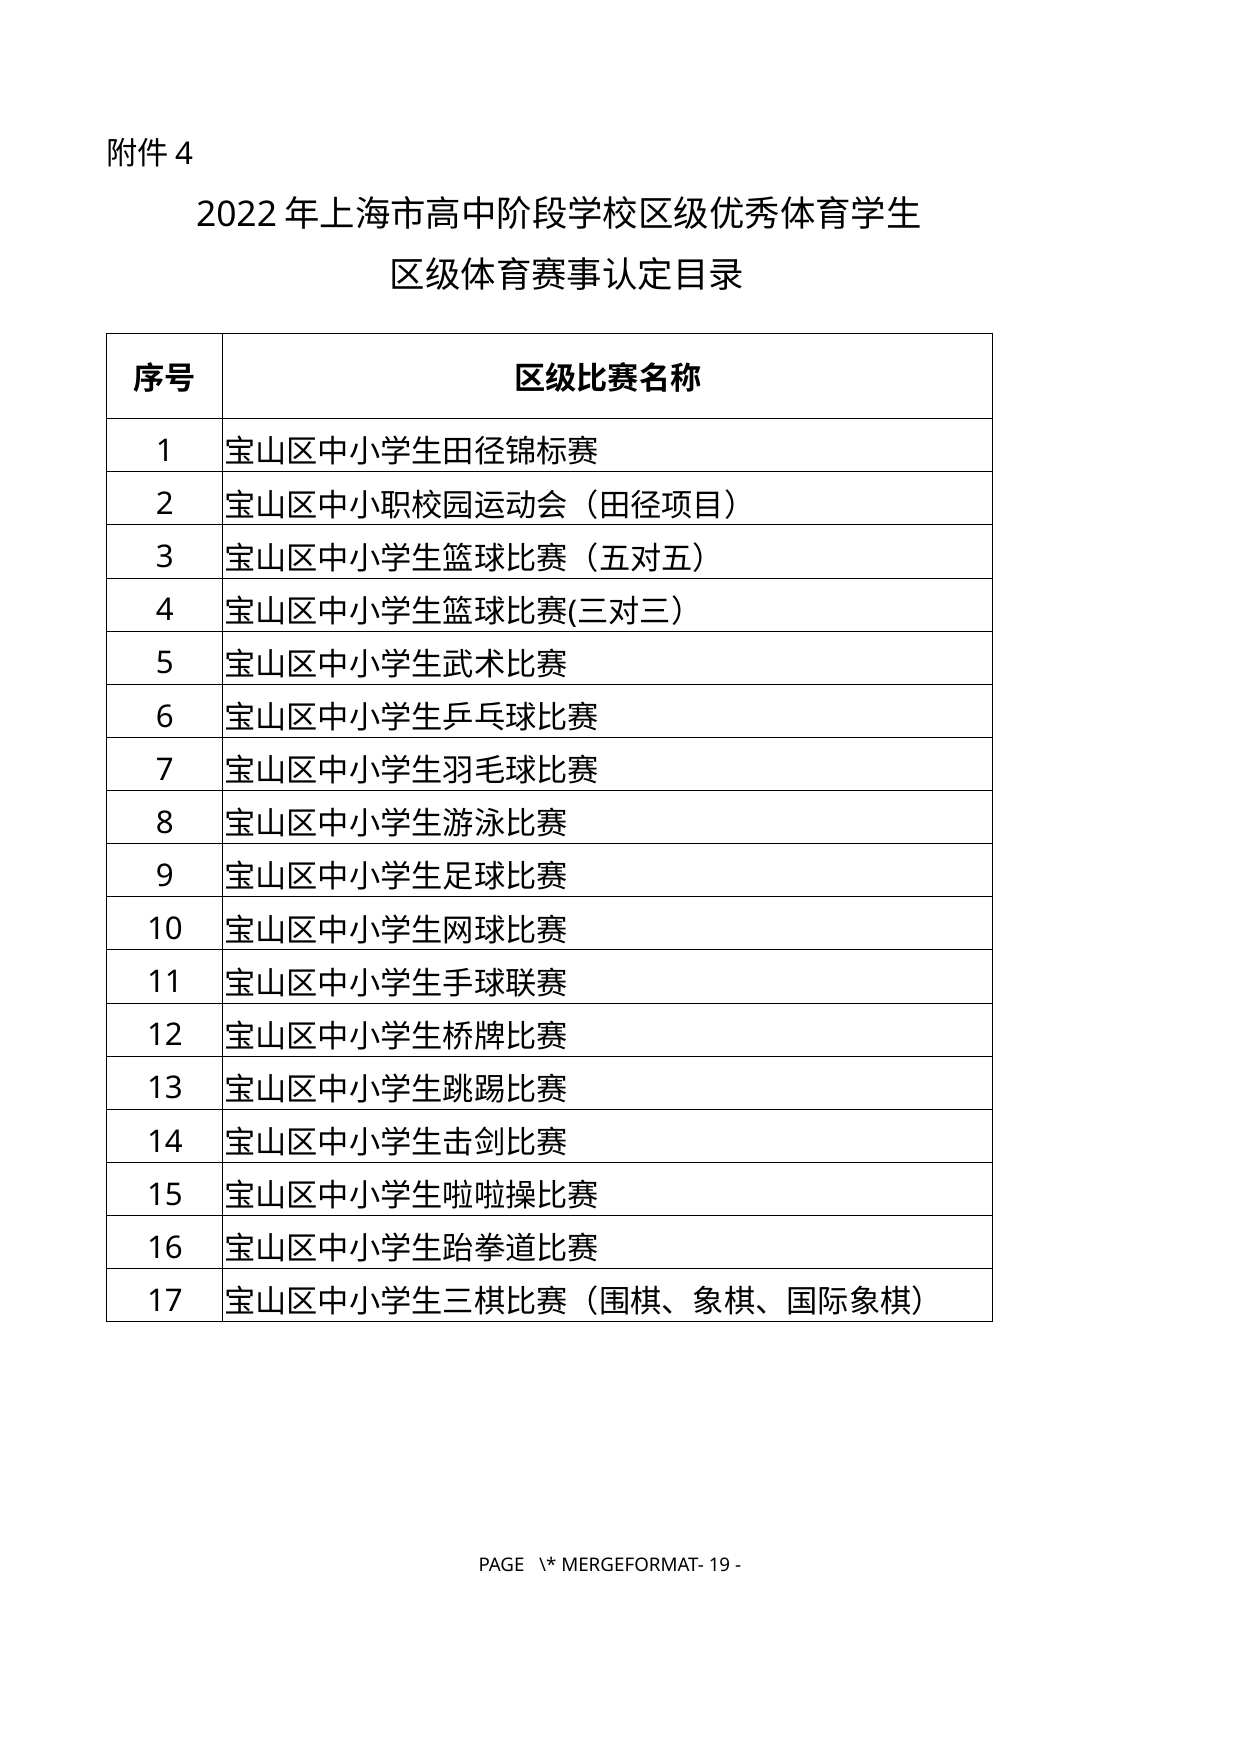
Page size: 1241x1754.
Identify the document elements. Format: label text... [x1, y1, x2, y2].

text 附件4 [106, 121, 1113, 181]
table_cell 1 [107, 419, 222, 471]
table_cell 13 [107, 1057, 222, 1109]
table_cell 宝山区中小学生三棋比赛（围棋、象棋、国际象棋） [223, 1269, 992, 1321]
table_cell 宝山区中小学生足球比赛 [223, 844, 992, 896]
table_cell 宝山区中小学生桥牌比赛 [223, 1004, 992, 1056]
table_cell 宝山区中小学生跆拳道比赛 [223, 1216, 992, 1268]
table_cell 3 [107, 525, 222, 577]
table_cell 11 [107, 950, 222, 1002]
text 区级体育赛事认定目录 [106, 242, 1113, 302]
table_cell 宝山区中小学生武术比赛 [223, 632, 992, 684]
table_cell 7 [107, 738, 222, 790]
table_cell 8 [107, 791, 222, 843]
table_cell 5 [107, 632, 222, 684]
table_cell 16 [107, 1216, 222, 1268]
text 2022年上海市高中阶段学校区级优秀体育学生 [106, 181, 1113, 242]
table_cell 宝山区中小职校园运动会（田径项目） [223, 472, 992, 524]
table_cell 14 [107, 1110, 222, 1162]
table_cell 宝山区中小学生网球比赛 [223, 897, 992, 949]
table_cell 宝山区中小学生篮球比赛（五对五） [223, 525, 992, 577]
table_cell 宝山区中小学生田径锦标赛 [223, 419, 992, 471]
table_header 序号 [107, 334, 222, 418]
table_cell 2 [107, 472, 222, 524]
table_cell 15 [107, 1163, 222, 1215]
table_cell 宝山区中小学生跳踢比赛 [223, 1057, 992, 1109]
table_cell 4 [107, 579, 222, 631]
table_cell 宝山区中小学生乒乓球比赛 [223, 685, 992, 737]
table_cell 宝山区中小学生游泳比赛 [223, 791, 992, 843]
table_cell 宝山区中小学生击剑比赛 [223, 1110, 992, 1162]
table_cell 宝山区中小学生手球联赛 [223, 950, 992, 1002]
table_cell 宝山区中小学生篮球比赛(三对三） [223, 579, 992, 631]
table_header 区级比赛名称 [223, 334, 992, 418]
table_cell 宝山区中小学生羽毛球比赛 [223, 738, 992, 790]
table_cell 17 [107, 1269, 222, 1321]
table_cell 宝山区中小学生啦啦操比赛 [223, 1163, 992, 1215]
table_cell 10 [107, 897, 222, 949]
table_cell 12 [107, 1004, 222, 1056]
table_cell 9 [107, 844, 222, 896]
table_cell 6 [107, 685, 222, 737]
